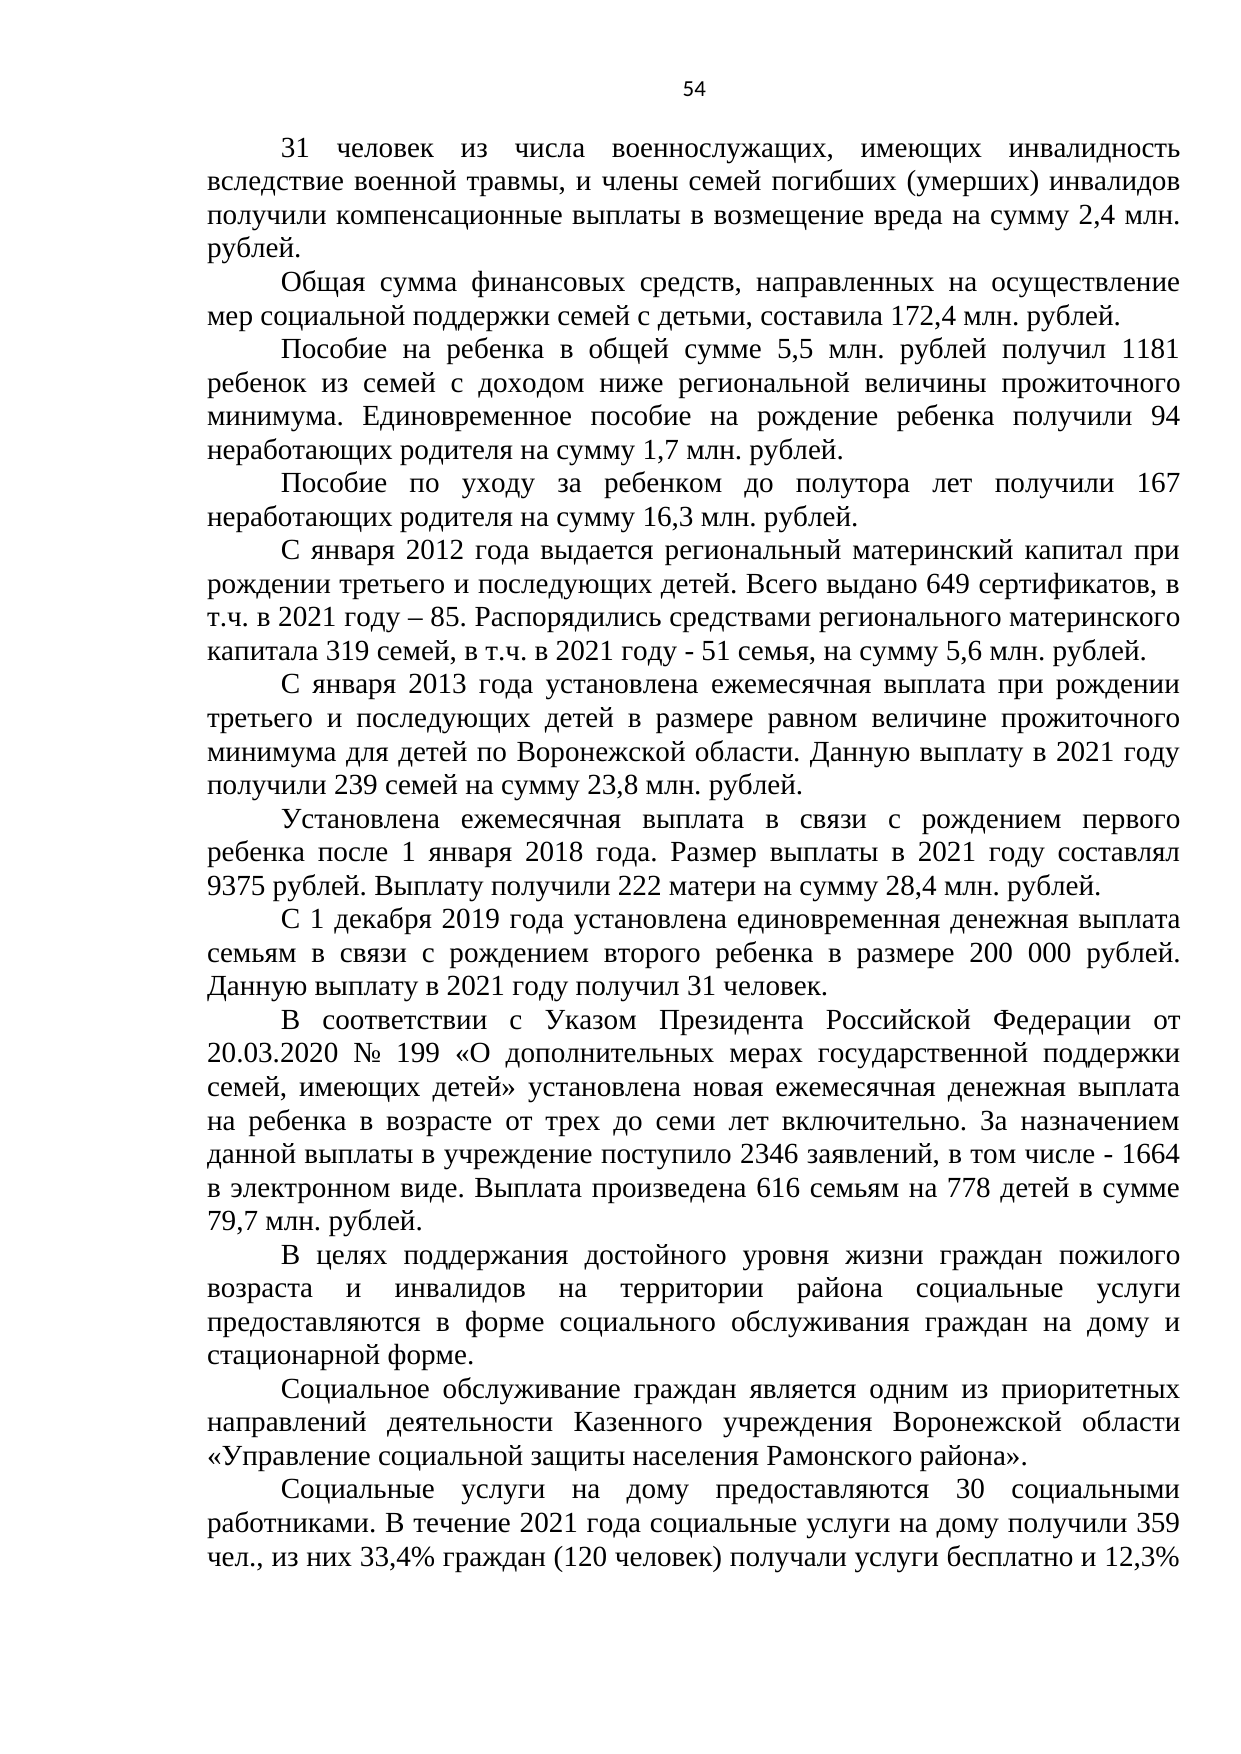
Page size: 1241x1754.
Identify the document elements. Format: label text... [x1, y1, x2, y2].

text С января 2013 года установлена ежемесячная выплата при рождении третьего и последующих детей в размере равном величине прожиточного минимума для детей по Воронежской области. Данную выплату в 2021 году получили 239 семей на сумму 23,8 млн. рублей. [207, 667, 1181, 801]
text Социальное обслуживание граждан является одним из приоритетных направлений деятельности Казенного учреждения Воронежской области «Управление социальной защиты населения Рамонского района». [207, 1371, 1181, 1472]
text Пособие по уходу за ребенком до полутора лет получили 167 неработающих родителя на сумму 16,3 млн. рублей. [207, 465, 1181, 532]
text 31 человек из числа военнослужащих, имеющих инвалидность вследствие военной травмы, и члены семей погибших (умерших) инвалидов получили компенсационные выплаты в возмещение вреда на сумму 2,4 млн. рублей. [207, 130, 1181, 264]
text Установлена ежемесячная выплата в связи с рождением первого ребенка после 1 января 2018 года. Размер выплаты в 2021 году составлял 9375 рублей. Выплату получили 222 матери на сумму 28,4 млн. рублей. [207, 801, 1181, 901]
text С января 2012 года выдается региональный материнский капитал при рождении третьего и последующих детей. Всего выдано 649 сертификатов, в т.ч. в 2021 году – 85. Распорядились средствами регионального материнского капитала 319 семей, в т.ч. в 2021 году - 51 семья, на сумму 5,6 млн. рублей. [207, 532, 1181, 667]
text В соответствии с Указом Президента Российской Федерации от 20.03.2020 № 199 «О дополнительных мерах государственной поддержки семей, имеющих детей» установлена новая ежемесячная денежная выплата на ребенка в возрасте от трех до семи лет включительно. За назначением данной выплаты в учреждение поступило 2346 заявлений, в том числе - 1664 в электронном виде. Выплата произведена 616 семьям на 778 детей в сумме 79,7 млн. рублей. [207, 1002, 1181, 1237]
text В целях поддержания достойного уровня жизни граждан пожилого возраста и инвалидов на территории района социальные услуги предоставляются в форме социального обслуживания граждан на дому и стационарной форме. [207, 1237, 1181, 1371]
text Пособие на ребенка в общей сумме 5,5 млн. рублей получил 1181 ребенок из семей с доходом ниже региональной величины прожиточного минимума. Единовременное пособие на рождение ребенка получили 94 неработающих родителя на сумму 1,7 млн. рублей. [207, 331, 1181, 465]
text С 1 декабря 2019 года установлена единовременная денежная выплата семьям в связи с рождением второго ребенка в размере 200 000 рублей. Данную выплату в 2021 году получил 31 человек. [207, 901, 1181, 1002]
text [207, 1472, 1181, 1572]
text Общая сумма финансовых средств, направленных на осуществление мер социальной поддержки семей с детьми, составила 172,4 млн. рублей. [207, 264, 1181, 331]
